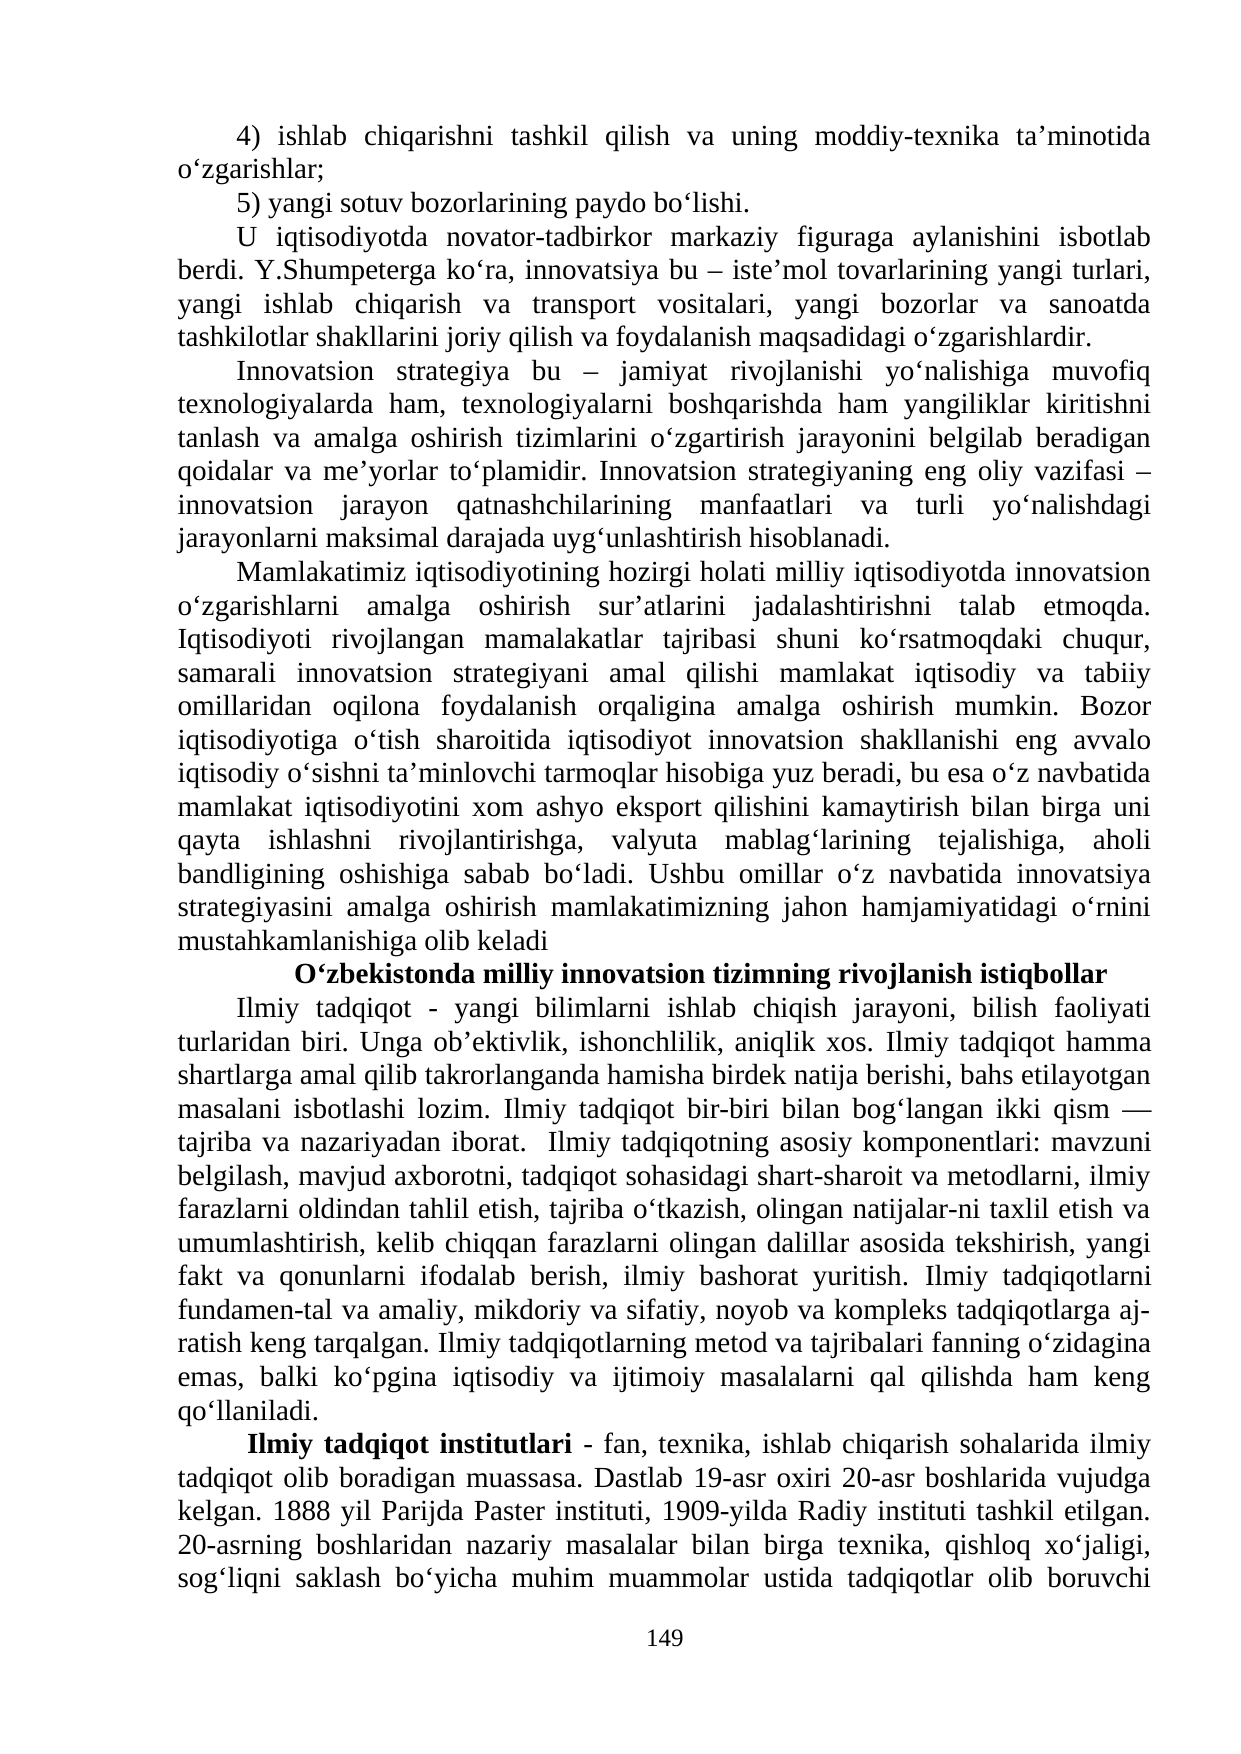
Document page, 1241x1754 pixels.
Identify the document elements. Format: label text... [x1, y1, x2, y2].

text 4) ishlab chiqarishni tashkil qilish va uning moddiy-texnika ta’minotida o‘zgarishlar; [177, 118, 1152, 185]
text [177, 1426, 1152, 1594]
text Innovatsion strategiya bu – jamiyat rivojlanishi yo‘nalishiga muvofiq texnologiyalarda ham, texnologiyalarni boshqarishda ham yangiliklar kiritishni tanlash va amalga oshirish tizimlarini o‘zgartirish jarayonini belgilab beradigan qoidalar va me’yorlar to‘plamidir. Innovatsion strategiyaning eng oliy vazifasi – innovatsion jarayon qatnashchilarining manfaatlari va turli yo‘nalishdagi jarayonlarni maksimal darajada uyg‘unlashtirish hisoblanadi. [177, 353, 1152, 554]
list O‘zbekistonda milliy innovatsion tizimning rivojlanish istiqbollar [177, 957, 1152, 990]
text 5) yangi sotuv bozorlarining paydo bo‘lishi. [177, 185, 1152, 219]
text U iqtisodiyotda novator-tadbirkor markaziy figuraga aylanishini isbotlab berdi. Y.Shumpeterga ko‘ra, innovatsiya bu – iste’mol tovarlarining yangi turlari, yangi ishlab chiqarish va transport vositalari, yangi bozorlar va sanoatda tashkilotlar shakllarini joriy qilish va foydalanish maqsadidagi o‘zgarishlardir. [177, 219, 1152, 353]
text Mamlakatimiz iqtisodiyotining hozirgi holati milliy iqtisodiyotda innovatsion o‘zgarishlarni amalga oshirish sur’atlarini jadalashtirishni talab etmoqda. Iqtisodiyoti rivojlangan mamalakatlar tajribasi shuni ko‘rsatmoqdaki chuqur, samarali innovatsion strategiyani amal qilishi mamlakat iqtisodiy va tabiiy omillaridan oqilona foydalanish orqaligina amalga oshirish mumkin. Bozor iqtisodiyotiga o‘tish sharoitida iqtisodiyot innovatsion shakllanishi eng avvalo iqtisodiy o‘sishni ta’minlovchi tarmoqlar hisobiga yuz beradi, bu esa o‘z navbatida mamlakat iqtisodiyotini xom ashyo eksport qilishini kamaytirish bilan birga uni qayta ishlashni rivojlantirishga, valyuta mablag‘larining tejalishiga, aholi bandligining oshishiga sabab bo‘ladi. Ushbu omillar o‘z navbatida innovatsiya strategiyasini amalga oshirish mamlakatimizning jahon hamjamiyatidagi o‘rnini mustahkamlanishiga olib keladi [177, 554, 1152, 957]
text Ilmiy tadqiqot - yangi bilimlarni ishlab chiqish jarayoni, bilish faoliyati turlaridan biri. Unga ob’ektivlik, ishonchlilik, aniqlik xos. Ilmiy tadqiqot hamma shartlarga amal qilib takrorlanganda hamisha birdek natija berishi, bahs etilayotgan masalani isbotlashi lozim. Ilmiy tadqiqot bir-biri bilan bog‘langan ikki qism — tajriba va nazariyadan iborat. Ilmiy tadqiqotning asosiy komponentlari: mavzuni belgilash, mavjud axborotni, tadqiqot sohasidagi shart-sharoit va metodlarni, ilmiy farazlarni oldindan tahlil etish, tajriba o‘tkazish, olingan natijalar-ni taxlil etish va umumlashtirish, kelib chiqqan farazlarni olingan dalillar asosida tekshirish, yangi fakt va qonunlarni ifodalab berish, ilmiy bashorat yuritish. Ilmiy tadqiqotlarni fundamen-tal va amaliy, mikdoriy va sifatiy, noyob va kompleks tadqiqotlarga aj-ratish keng tarqalgan. Ilmiy tadqiqotlarning metod va tajribalari fanning o‘zidagina emas, balki ko‘pgina iqtisodiy va ijtimoiy masalalarni qal qilishda ham keng qo‘llaniladi. [177, 990, 1152, 1426]
